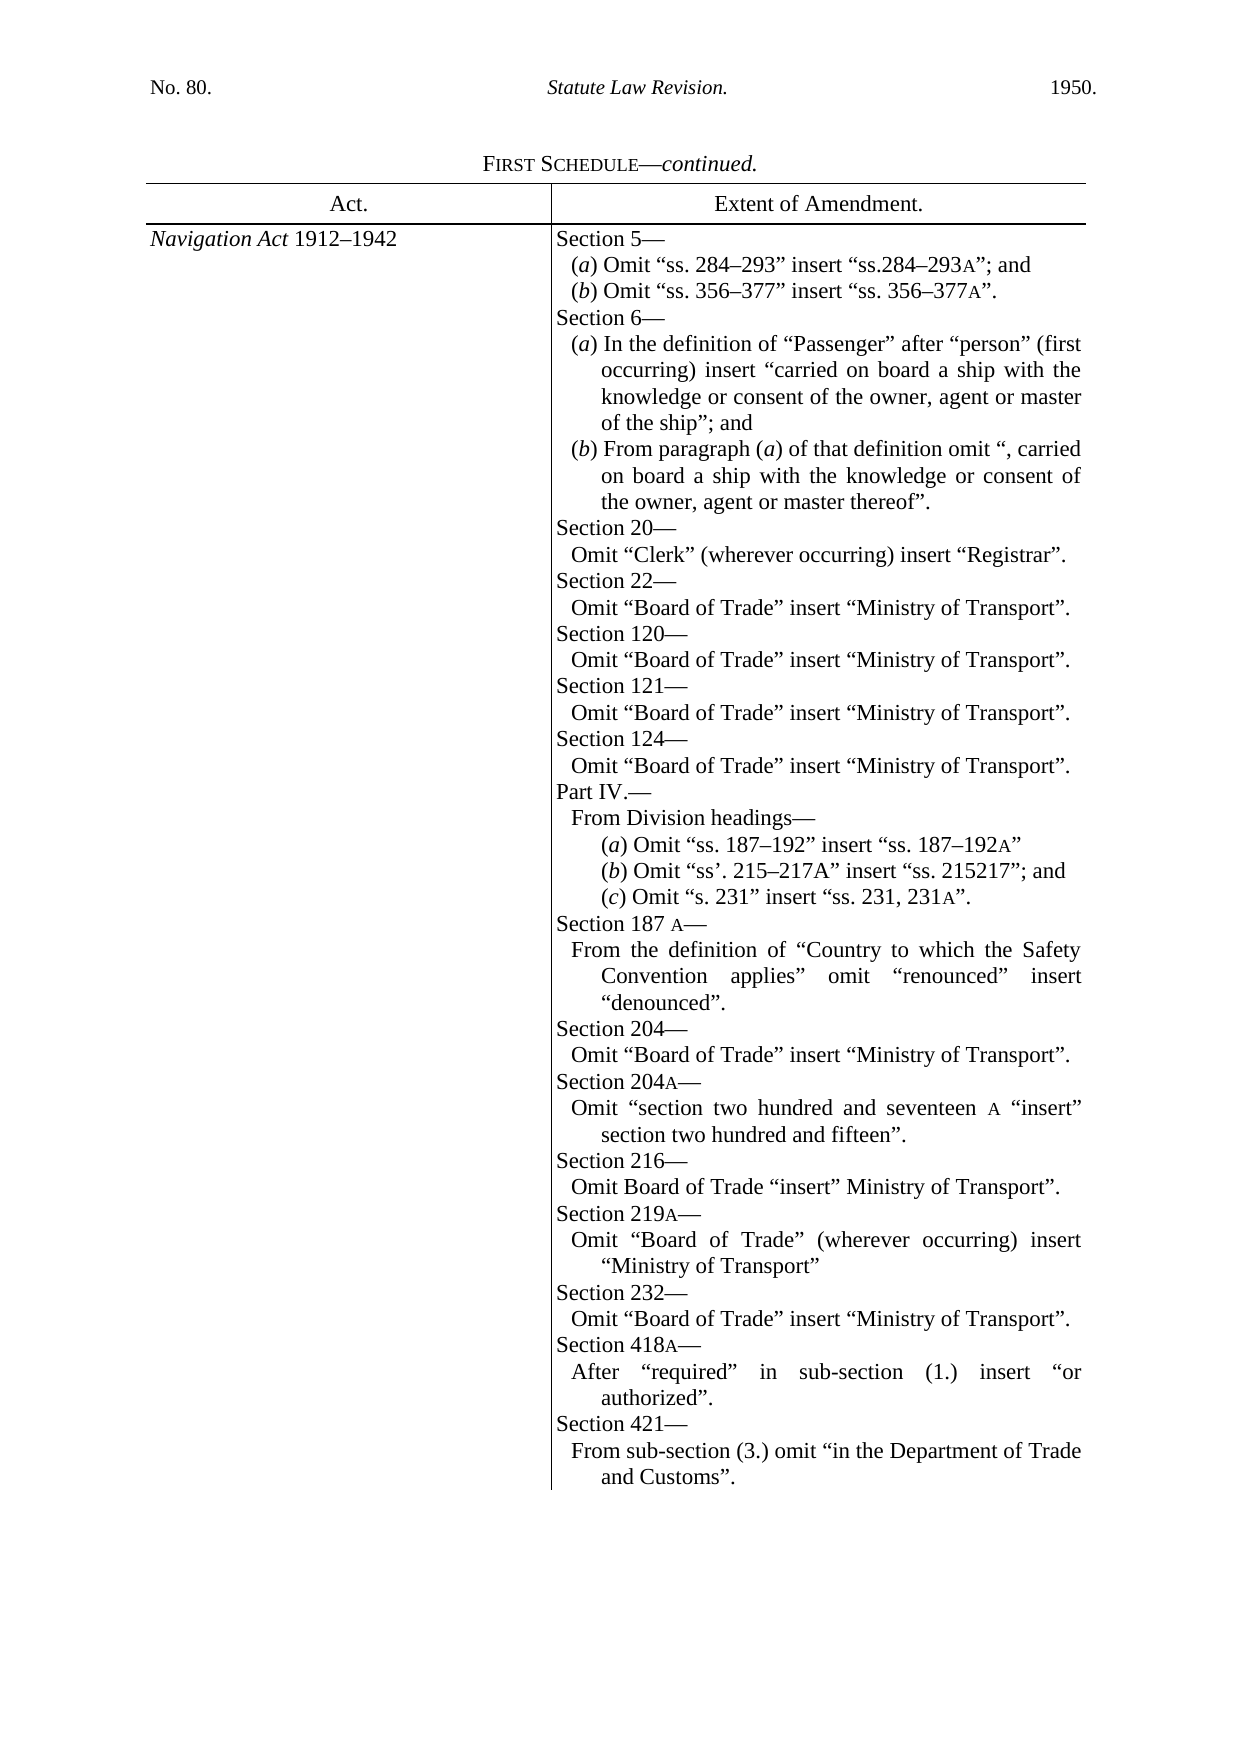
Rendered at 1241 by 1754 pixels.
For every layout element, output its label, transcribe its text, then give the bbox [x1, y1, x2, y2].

text First Schedule—continued. [150, 150, 1090, 176]
table_header Extent of Amendment. [552, 184, 1086, 223]
table_cell Navigation Act 1912–1942 [146, 225, 551, 1489]
table_cell Section 5— (a) Omit “ss. 284–293” insert “ss.284–293a”; and (b) Omit “ss. 356–377” insert “ss. 356–377a”. Section 6— (a) In the definition of “Passenger” after “person” (first occurring) insert “carried on board a ship with the knowledge or consent of the owner, agent or master of the ship”; and (b) From paragraph (a) of that definition omit “, carried on board a ship with the knowledge or consent of the owner, agent or master thereof”. Section 20— Omit “Clerk” (wherever occurring) insert “Registrar”. Section 22— Omit “Board of Trade” insert “Ministry of Transport”. Section 120— Omit “Board of Trade” insert “Ministry of Transport”. Section 121— Omit “Board of Trade” insert “Ministry of Transport”. Section 124— Omit “Board of Trade” insert “Ministry of Transport”. Part IV.— From Division headings— (a) Omit “ss. 187–192” insert “ss. 187–192a” (b) Omit “ss’. 215–217A” insert “ss. 215217”; and (c) Omit “s. 231” insert “ss. 231, 231a”. Section 187 a— From the definition of “Country to which the Safety Convention applies” omit “renounced” insert “denounced”. Section 204— Omit “Board of Trade” insert “Ministry of Transport”. Section 204a— Omit “section two hundred and seventeen a “insert” section two hundred and fifteen”. Section 216— Omit Board of Trade “insert” Ministry of Transport”. Section 219a— Omit “Board of Trade” (wherever occurring) insert “Ministry of Transport” Section 232— Omit “Board of Trade” insert “Ministry of Transport”. Section 418a— After “required” in sub-section (1.) insert “or authorized”. Section 421— From sub-section (3.) omit “in the Department of Trade and Customs”. [552, 225, 1086, 1489]
table_header Act. [146, 184, 551, 223]
